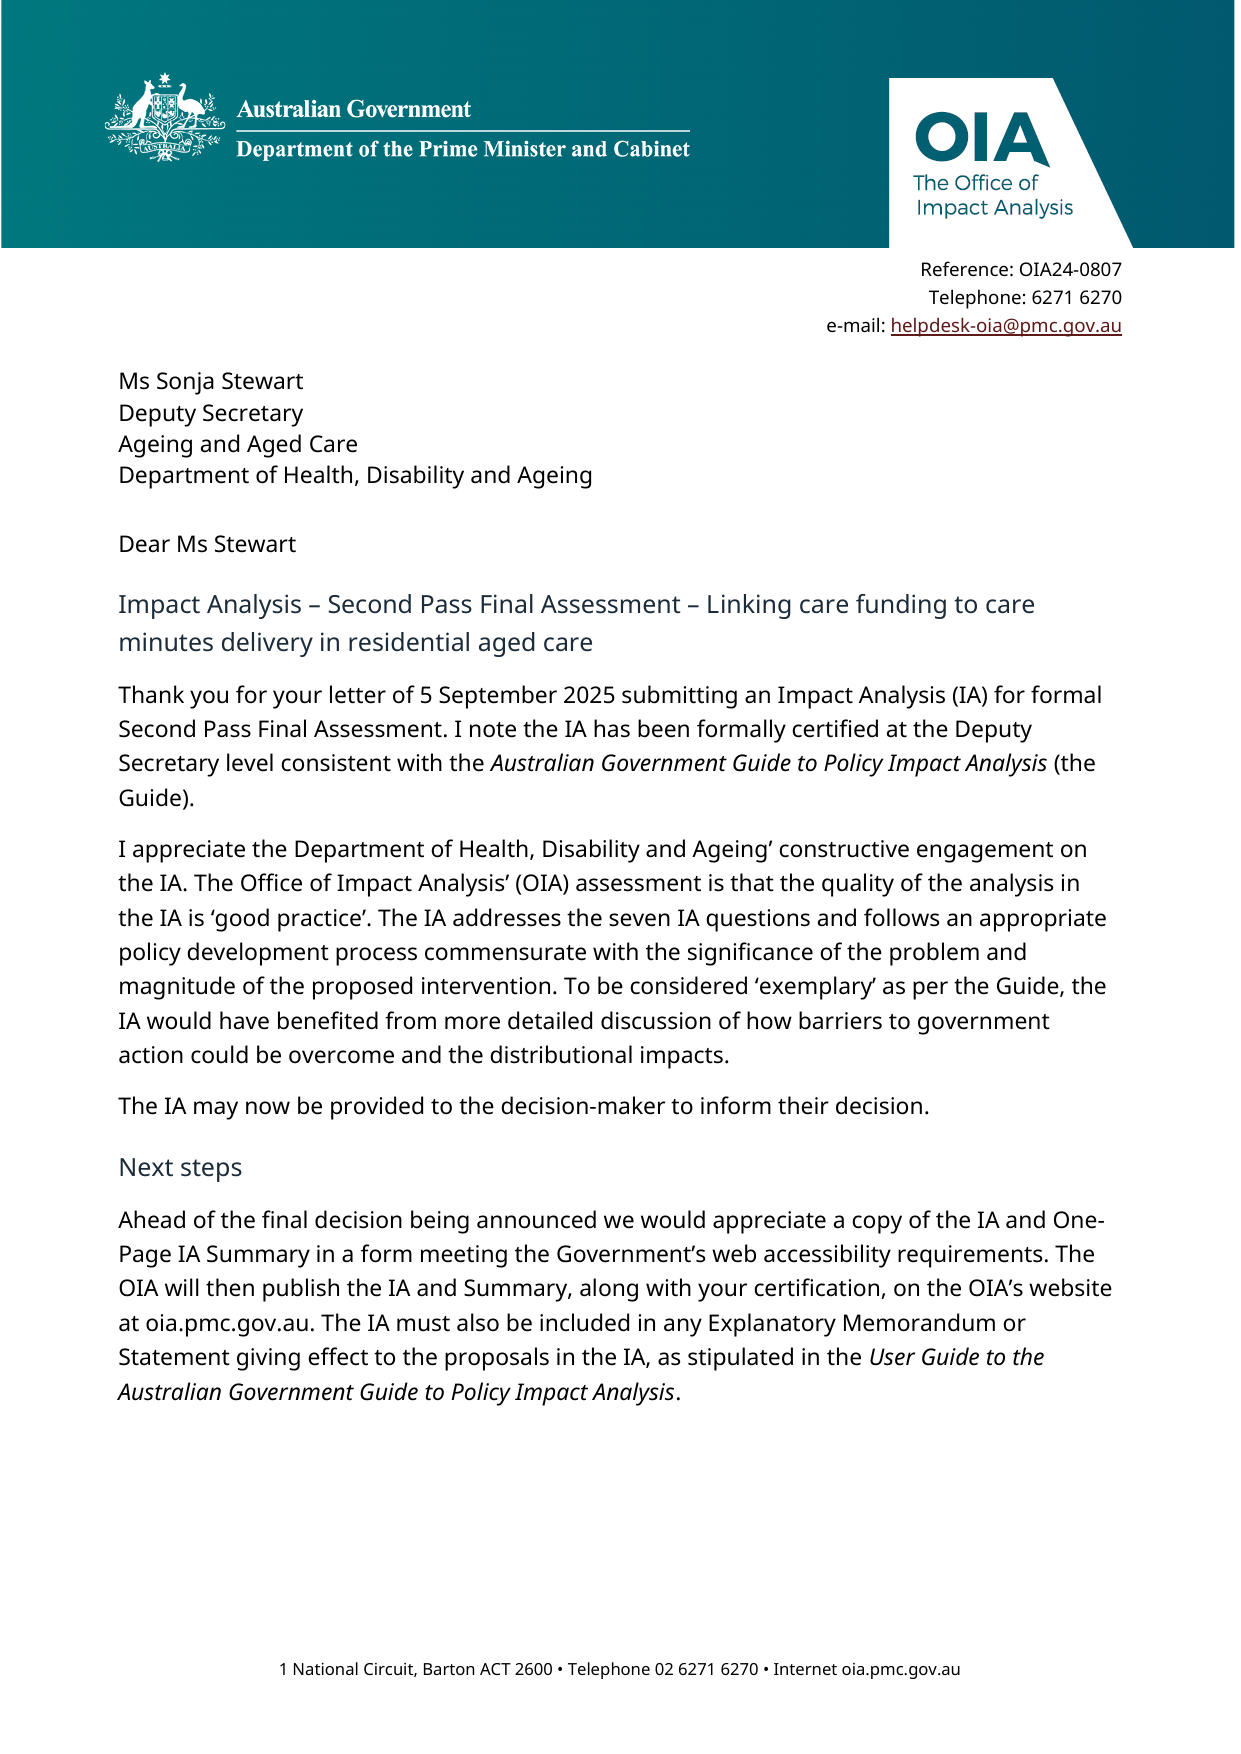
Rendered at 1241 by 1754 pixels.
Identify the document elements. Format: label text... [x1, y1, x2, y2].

text Reference: OIA24-0807 [118, 247, 1122, 282]
subtitle Impact Analysis – Second Pass Final Assessment – Linking care funding to care minutes delivery in residential aged care [118, 587, 1122, 659]
text Telephone: 6271 6270 [118, 284, 1122, 310]
text Ahead of the final decision being announced we would appreciate a copy of the IA and One-Page IA Summary in a form meeting the Government’s web accessibility requirements. The OIA will then publish the IA and Summary, along with your certification, on the OIA’s website at oia.pmc.gov.au. The IA must also be included in any Explanatory Memorandum or Statement giving effect to the proposals in the IA, as stipulated in the User Guide to the Australian Government Guide to Policy Impact Analysis. [118, 1203, 1122, 1407]
text Dear Ms Stewart [118, 528, 1122, 559]
text Thank you for your letter of 5 September 2025 submitting an Impact Analysis (IA) for formal Second Pass Final Assessment. I note the IA has been formally certified at the Deputy Secretary level consistent with the Australian Government Guide to Policy Impact Analysis (the Guide). [118, 679, 1122, 813]
subtitle Next steps [118, 1149, 1122, 1183]
text The IA may now be provided to the decision-maker to inform their decision. [118, 1090, 1122, 1121]
text I appreciate the Department of Health, Disability and Ageing’ constructive engagement on the IA. The Office of Impact Analysis’ (OIA) assessment is that the quality of the analysis in the IA is ‘good practice’. The IA addresses the seven IA questions and follows an appropriate policy development process commensurate with the significance of the problem and magnitude of the proposed intervention. To be considered ‘exemplary’ as per the Guide, the IA would have benefited from more detailed discussion of how barriers to government action could be overcome and the distributional impacts. [118, 833, 1122, 1070]
text Ms Sonja Stewart [118, 365, 1122, 397]
text Ageing and Aged Care [118, 428, 1122, 459]
text Deputy Secretary [118, 397, 1122, 428]
picture [1134, 75, 1146, 80]
text e-mail: helpdesk-oia@pmc.gov.au [118, 312, 1122, 338]
picture [0, 0, 1138, 247]
text Department of Health, Disability and Ageing [118, 459, 1122, 490]
